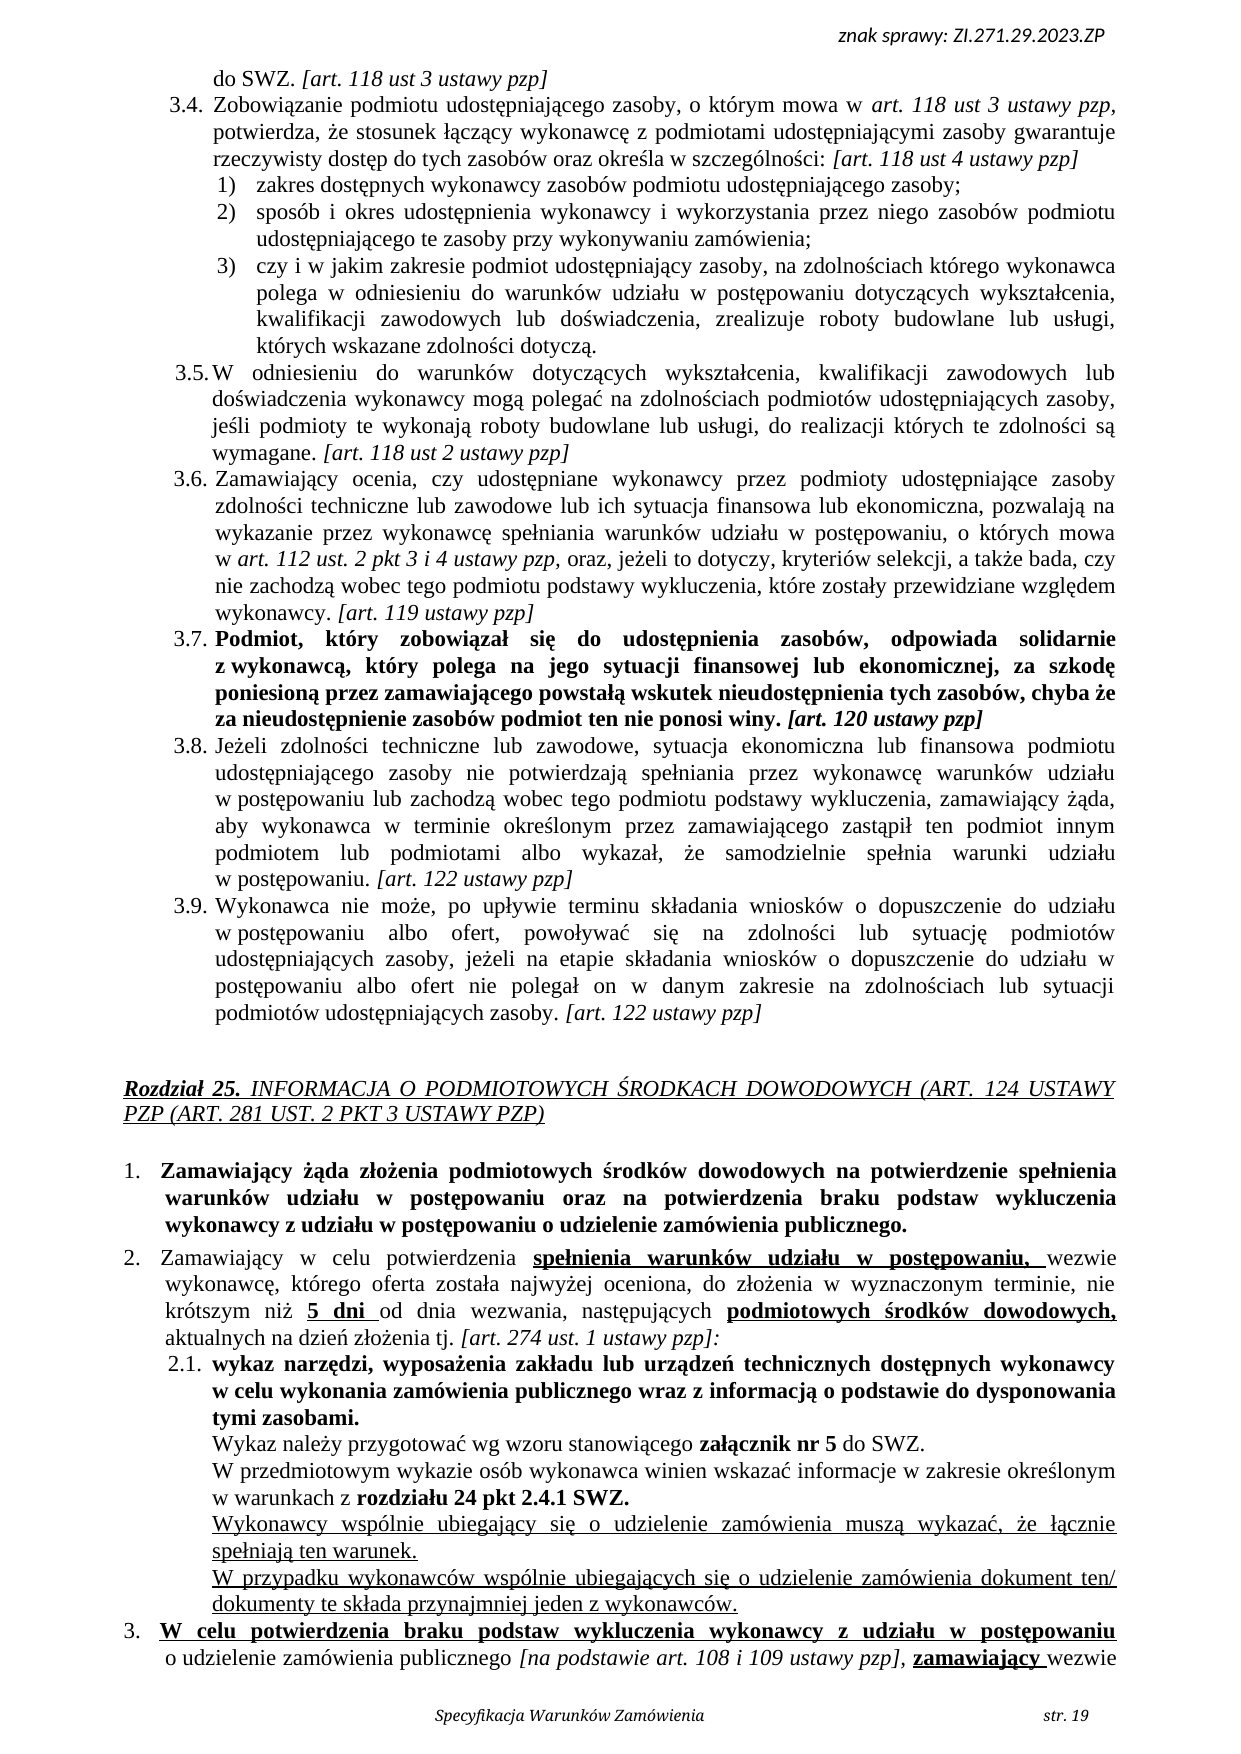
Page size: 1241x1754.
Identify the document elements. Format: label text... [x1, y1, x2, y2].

text Wykonawcy wspólnie ubiegający się o udzielenie zamówienia muszą wykazać, że łącznie spełniają ten warunek. [212, 1534, 1117, 1564]
text Wykaz należy przygotować wg wzoru stanowiącego załącznik nr 5 do SWZ. [212, 1430, 1117, 1457]
list czy i w jakim zakresie podmiot udostępniający zasoby, na zdolnościach którego wykonawca polega w odniesieniu do warunków udziału w postępowaniu dotyczących wykształcenia, kwalifikacji zawodowych lub doświadczenia, zrealizuje roboty budowlane lub usługi, których wskazane zdolności dotyczą. [217, 252, 1117, 359]
list Zobowiązanie podmiotu udostępniającego zasoby, o którym mowa w art. 118 ust 3 ustawy pzp, potwierdza, że stosunek łączący wykonawcę z podmiotami udostępniającymi zasoby gwarantuje rzeczywisty dostęp do tych zasobów oraz określa w szczególności: [art. 118 ust 4 ustawy pzp] [169, 91, 1117, 171]
list Zamawiający ocenia, czy udostępniane wykonawcy przez podmioty udostępniające zasoby zdolności techniczne lub zawodowe lub ich sytuacja finansowa lub ekonomiczna, pozwalają na wykazanie przez wykonawcę spełniania warunków udziału w postępowaniu, o których mowa w art. 112 ust. 2 pkt 3 i 4 ustawy pzp, oraz, jeżeli to dotyczy, kryteriów selekcji, a także bada, czy nie zachodzą wobec tego podmiotu podstawy wykluczenia, które zostały przewidziane względem wykonawcy. [art. 119 ustawy pzp] [173, 465, 1117, 625]
list Zamawiający żąda złożenia podmiotowych środków dowodowych na potwierdzenie spełnienia warunków udziału w postępowaniu oraz na potwierdzenia braku podstaw wykluczenia wykonawcy z udziału w postępowaniu o udzielenie zamówienia publicznego. [123, 1157, 1117, 1237]
text W przypadku wykonawców wspólnie ubiegających się o udzielenie zamówienia dokument ten/ dokumenty te składa przynajmniej jeden z wykonawców. [212, 1564, 1117, 1586]
list Jeżeli zdolności techniczne lub zawodowe, sytuacja ekonomiczna lub finansowa podmiotu udostępniającego zasoby nie potwierdzają spełniania przez wykonawcę warunków udziału w postępowaniu lub zachodzą wobec tego podmiotu podstawy wykluczenia, zamawiający żąda, aby wykonawca w terminie określonym przez zamawiającego zastąpił ten podmiot innym podmiotem lub podmiotami albo wykazał, że samodzielnie spełnia warunki udziału w postępowaniu. [art. 122 ustawy pzp] [173, 732, 1117, 892]
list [169, 65, 1117, 91]
list Wykonawca nie może, po upływie terminu składania wniosków o dopuszczenie do udziału w postępowaniu albo ofert, powoływać się na zdolności lub sytuację podmiotów udostępniających zasoby, jeżeli na etapie składania wniosków o dopuszczenie do udziału w postępowaniu albo ofert nie polegał on w danym zakresie na zdolnościach lub sytuacji podmiotów udostępniających zasoby. [art. 122 ustawy pzp] [173, 892, 1117, 1025]
text W przedmiotowym wykazie osób wykonawca winien wskazać informacje w zakresie określonym w warunkach z rozdziału 24 pkt 2.4.1 SWZ. [212, 1457, 1117, 1510]
text Rozdział 25. INFORMACJA O PODMIOTOWYCH ŚRODKACH DOWODOWYCH (ART. 124 USTAWY PZP (ART. 281 UST. 2 PKT 3 USTAWY PZP) [123, 1077, 1117, 1127]
list W odniesieniu do warunków dotyczących wykształcenia, kwalifikacji zawodowych lub doświadczenia wykonawcy mogą polegać na zdolnościach podmiotów udostępniających zasoby, jeśli podmioty te wykonają roboty budowlane lub usługi, do realizacji których te zdolności są wymagane. [art. 118 ust 2 ustawy pzp] [175, 359, 1117, 465]
text W przypadku wykonawców wspólnie ubiegających się o udzielenie zamówienia dokument ten/ dokumenty te składa przynajmniej jeden z wykonawców. [212, 1588, 1117, 1617]
list Podmiot, który zobowiązał się do udostępnienia zasobów, odpowiada solidarnie z wykonawcą, który polega na jego sytuacji finansowej lub ekonomicznej, za szkodę poniesioną przez zamawiającego powstałą wskutek nieudostępnienia tych zasobów, chyba że za nieudostępnienie zasobów podmiot ten nie ponosi winy. [art. 120 ustawy pzp] [173, 625, 1117, 732]
list wykaz narzędzi, wyposażenia zakładu lub urządzeń technicznych dostępnych wykonawcy w celu wykonania zamówienia publicznego wraz z informacją o podstawie do dysponowania tymi zasobami. [168, 1350, 1117, 1430]
text Wykonawcy wspólnie ubiegający się o udzielenie zamówienia muszą wykazać, że łącznie spełniają ten warunek. [212, 1510, 1117, 1533]
list zakres dostępnych wykonawcy zasobów podmiotu udostępniającego zasoby; [217, 171, 1117, 198]
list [123, 1617, 1117, 1670]
list sposób i okres udostępnienia wykonawcy i wykorzystania przez niego zasobów podmiotu udostępniającego te zasoby przy wykonywaniu zamówienia; [217, 198, 1117, 252]
list Zamawiający w celu potwierdzenia spełnienia warunków udziału w postępowaniu, wezwie wykonawcę, którego oferta została najwyżej oceniona, do złożenia w wyznaczonym terminie, nie krótszym niż 5 dni od dnia wezwania, następujących podmiotowych środków dowodowych, aktualnych na dzień złożenia tj. [art. 274 ust. 1 ustawy pzp]: [123, 1244, 1117, 1350]
